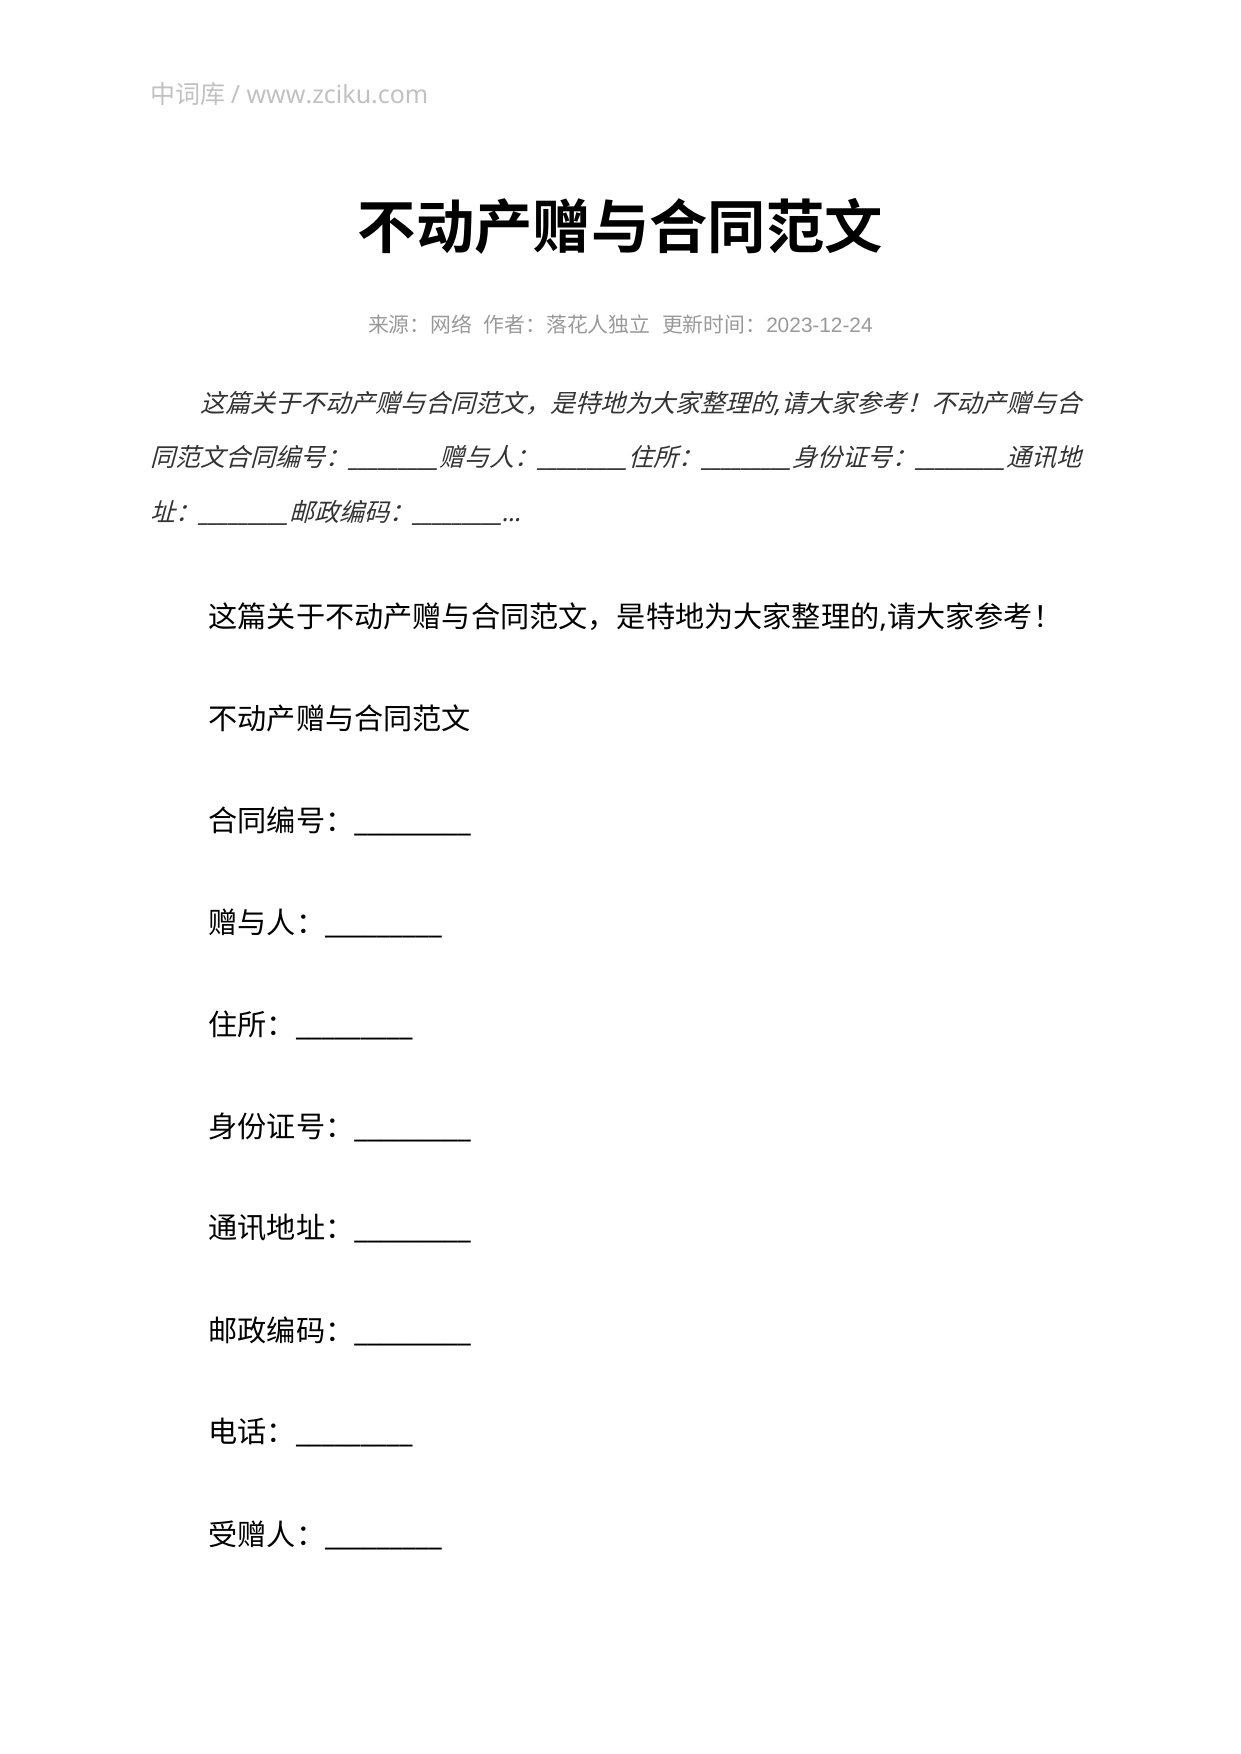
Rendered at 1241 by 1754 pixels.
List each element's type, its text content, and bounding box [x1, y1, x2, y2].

text 住所：_________ [150, 1001, 1090, 1043]
text 电话：_________ [150, 1409, 1090, 1451]
text 不动产赠与合同范文 [150, 695, 1090, 738]
text 来源：网络 作者：落花人独立 更新时间：2023-12-24 [150, 313, 1090, 337]
text 合同编号：_________ [150, 797, 1090, 839]
text 邮政编码：_________ [150, 1307, 1090, 1349]
text 身份证号：_________ [150, 1103, 1090, 1146]
text 通讯地址：_________ [150, 1205, 1090, 1247]
text 受赠人：_________ [150, 1511, 1090, 1553]
subtitle 不动产赠与合同范文 [150, 181, 1090, 266]
text 这篇关于不动产赠与合同范文，是特地为大家整理的,请大家参考！不动产赠与合同范文合同编号：_________赠与人：_________住所：_________身份证号：_________通讯地址：_________邮政编码：_________... [150, 383, 1090, 528]
text 赠与人：_________ [150, 899, 1090, 942]
text 这篇关于不动产赠与合同范文，是特地为大家整理的,请大家参考！ [150, 593, 1090, 636]
